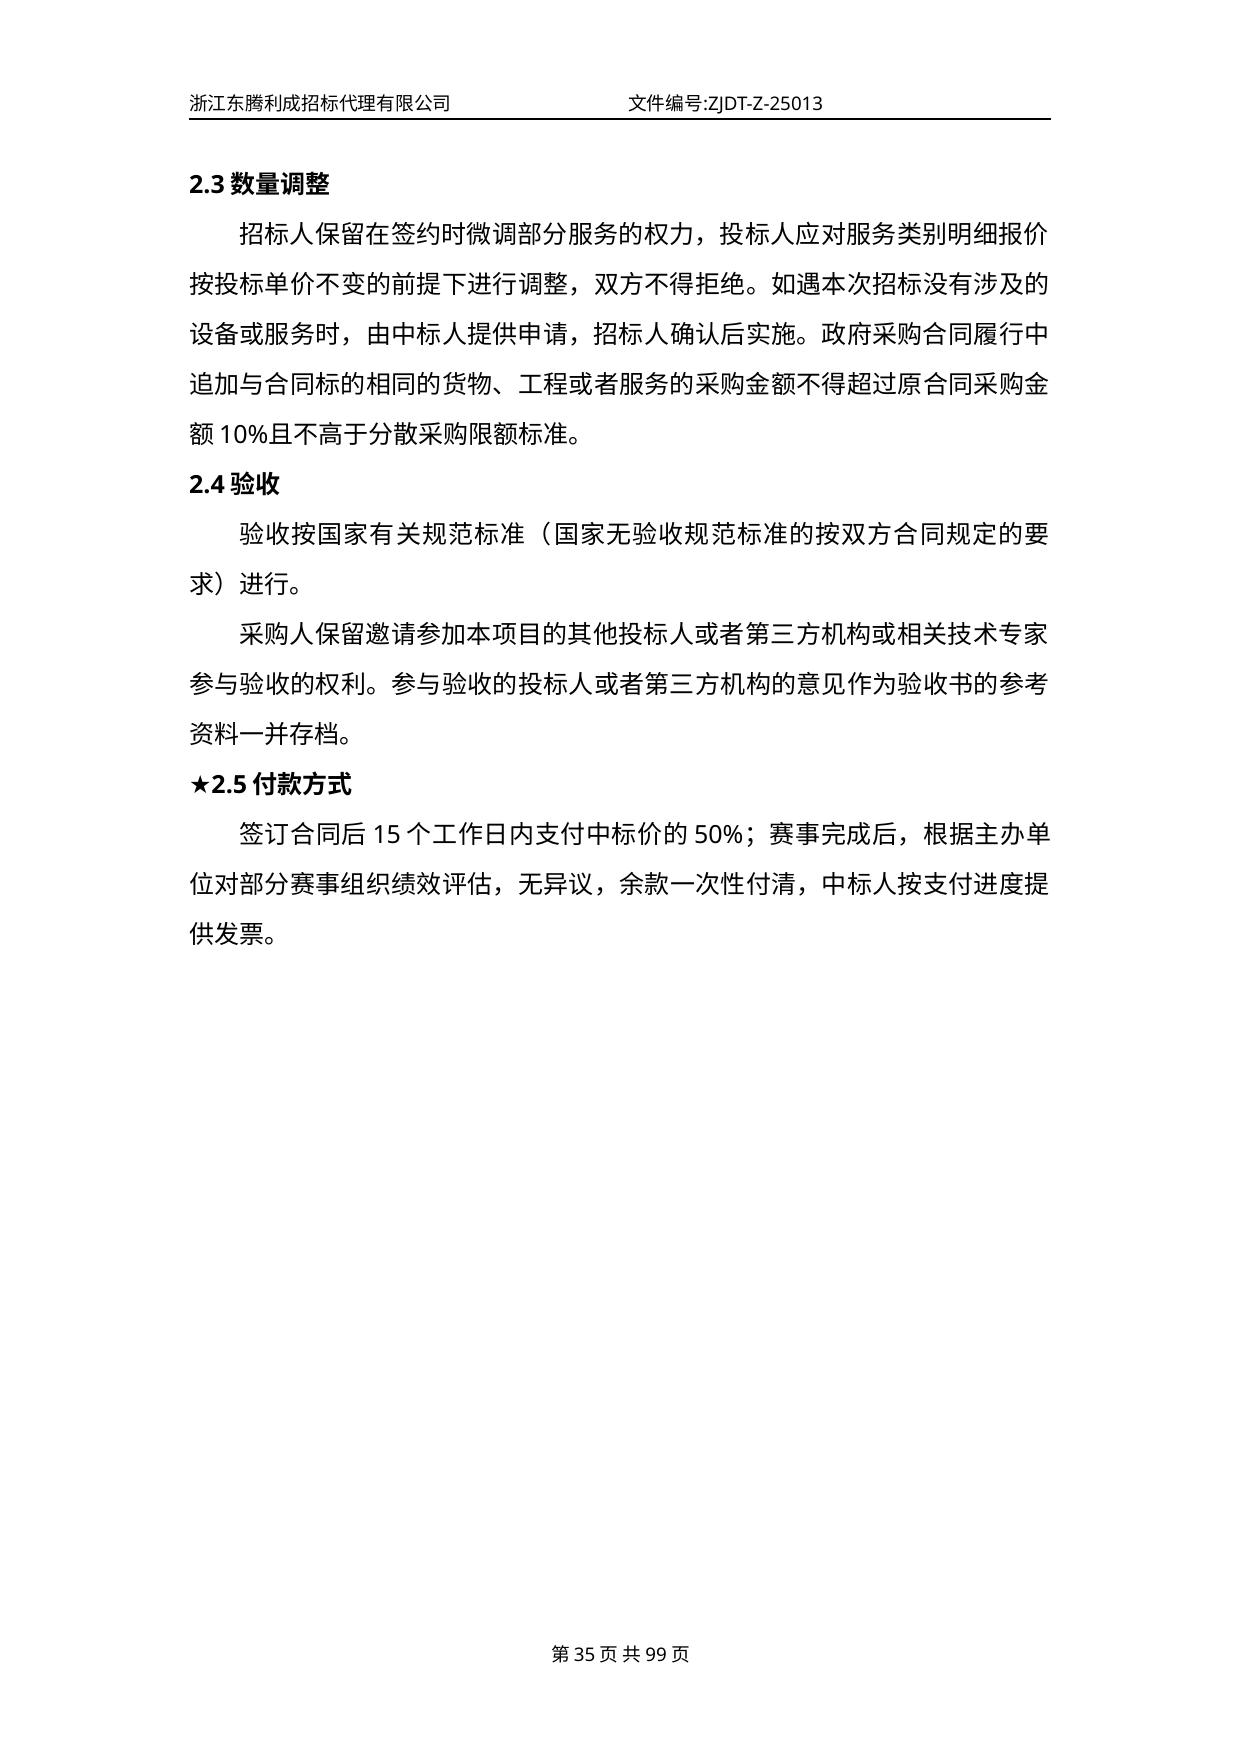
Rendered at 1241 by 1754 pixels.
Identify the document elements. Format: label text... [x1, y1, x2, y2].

text 招标人保留在签约时微调部分服务的权力，投标人应对服务类别明细报价，按投标单价不变的前提下进行调整，双方不得拒绝。如遇本次招标没有涉及的设备或服务时，由中标人提供申请，招标人确认后实施。政府采购合同履行中追加与合同标的相同的货物、工程或者服务的采购金额不得超过原合同采购金额10%且不高于分散采购限额标准。 [189, 203, 1051, 453]
text 2.3数量调整 [189, 153, 1051, 203]
text 签订合同后15个工作日内支付中标价的50%；赛事完成后，根据主办单位对部分赛事组织绩效评估，无异议，余款一次性付清，中标人按支付进度提供发票。 [189, 803, 1051, 953]
text 验收按国家有关规范标准（国家无验收规范标准的按双方合同规定的要求）进行。 [189, 503, 1051, 603]
text 采购人保留邀请参加本项目的其他投标人或者第三方机构或相关技术专家参与验收的权利。参与验收的投标人或者第三方机构的意见作为验收书的参考资料一并存档。 [189, 603, 1051, 753]
text ★2.5付款方式 [189, 753, 1051, 803]
text 2.4验收 [189, 453, 1051, 503]
